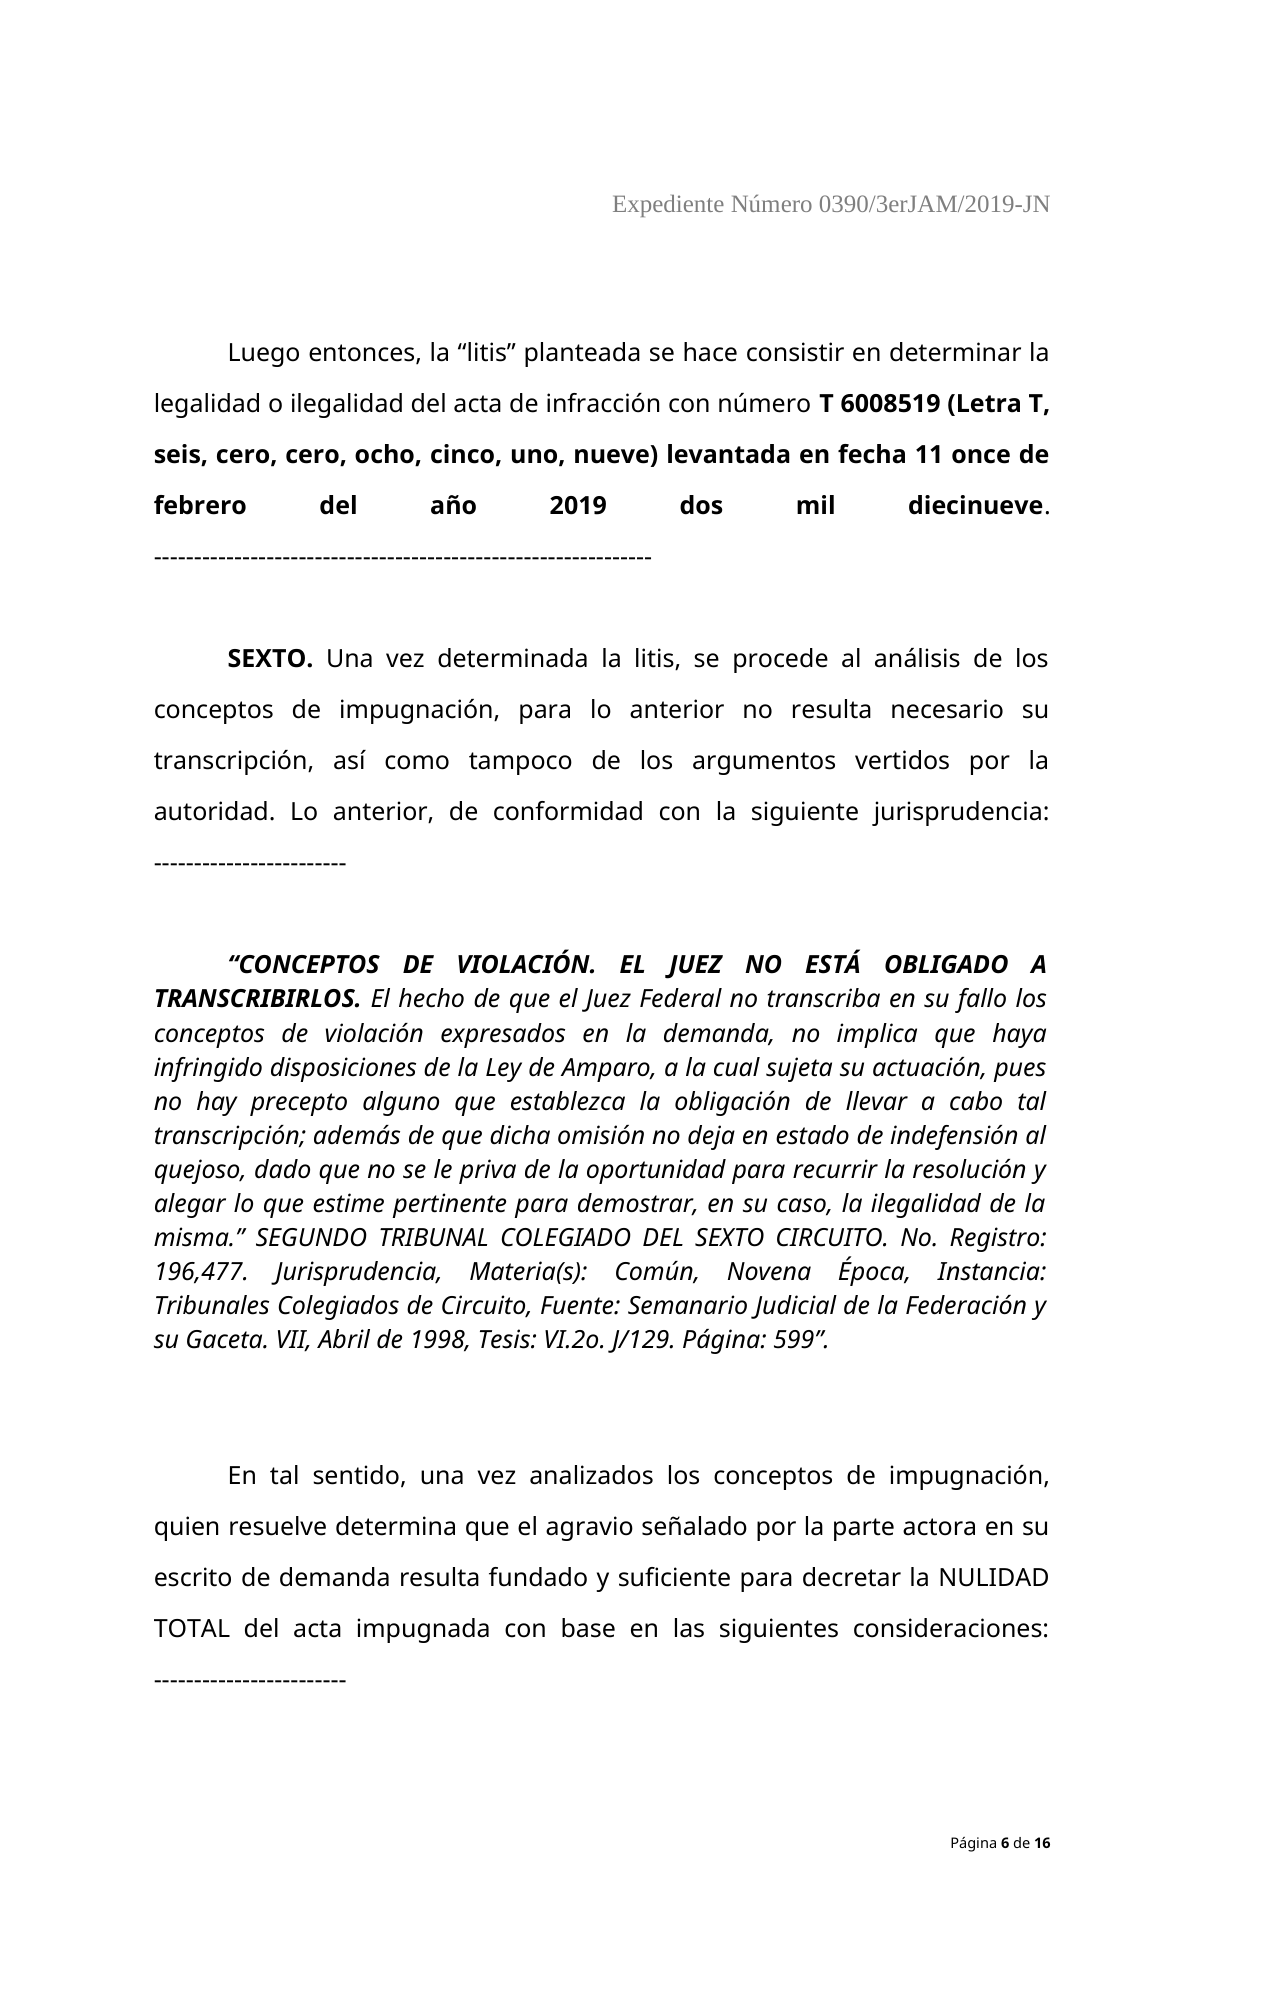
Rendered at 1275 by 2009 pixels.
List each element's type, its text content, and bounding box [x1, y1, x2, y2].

text En tal sentido, una vez analizados los conceptos de impugnación, quien resuelve determina que el agravio señalado por la parte actora en su escrito de demanda resulta fundado y suficiente para decretar la NULIDAD TOTAL del acta impugnada con base en las siguientes consideraciones: ------------------------ [153, 1458, 1051, 1696]
text Luego entonces, la “litis” planteada se hace consistir en determinar la legalidad o ilegalidad del acta de infracción con número T 6008519 (Letra T, seis, cero, cero, ocho, cinco, uno, nueve) levantada en fecha 11 once de febrero del año 2019 dos mil diecinueve. -------------------------------------------------------------- [153, 334, 1051, 573]
text SEXTO. Una vez determinada la litis, se procede al análisis de los conceptos de impugnación, para lo anterior no resulta necesario su transcripción, así como tampoco de los argumentos vertidos por la autoridad. Lo anterior, de conformidad con la siguiente jurisprudencia: ------------------------ [153, 641, 1051, 879]
text “CONCEPTOS DE VIOLACIÓN. EL JUEZ NO ESTÁ OBLIGADO A TRANSCRIBIRLOS. El hecho de que el Juez Federal no transcriba en su fallo los conceptos de violación expresados en la demanda, no implica que haya infringido disposiciones de la Ley de Amparo, a la cual sujeta su actuación, pues no hay precepto alguno que establezca la obligación de llevar a cabo tal transcripción; además de que dicha omisión no deja en estado de indefensión al quejoso, dado que no se le priva de la oportunidad para recurrir la resolución y alegar lo que estime pertinente para demostrar, en su caso, la ilegalidad de la misma.” SEGUNDO TRIBUNAL COLEGIADO DEL SEXTO CIRCUITO. No. Registro: 196,477. Jurisprudencia, Materia(s): Común, Novena Época, Instancia: Tribunales Colegiados de Circuito, Fuente: Semanario Judicial de la Federación y su Gaceta. VII, Abril de 1998, Tesis: VI.2o. J/129. Página: 599”. [153, 947, 1051, 1356]
